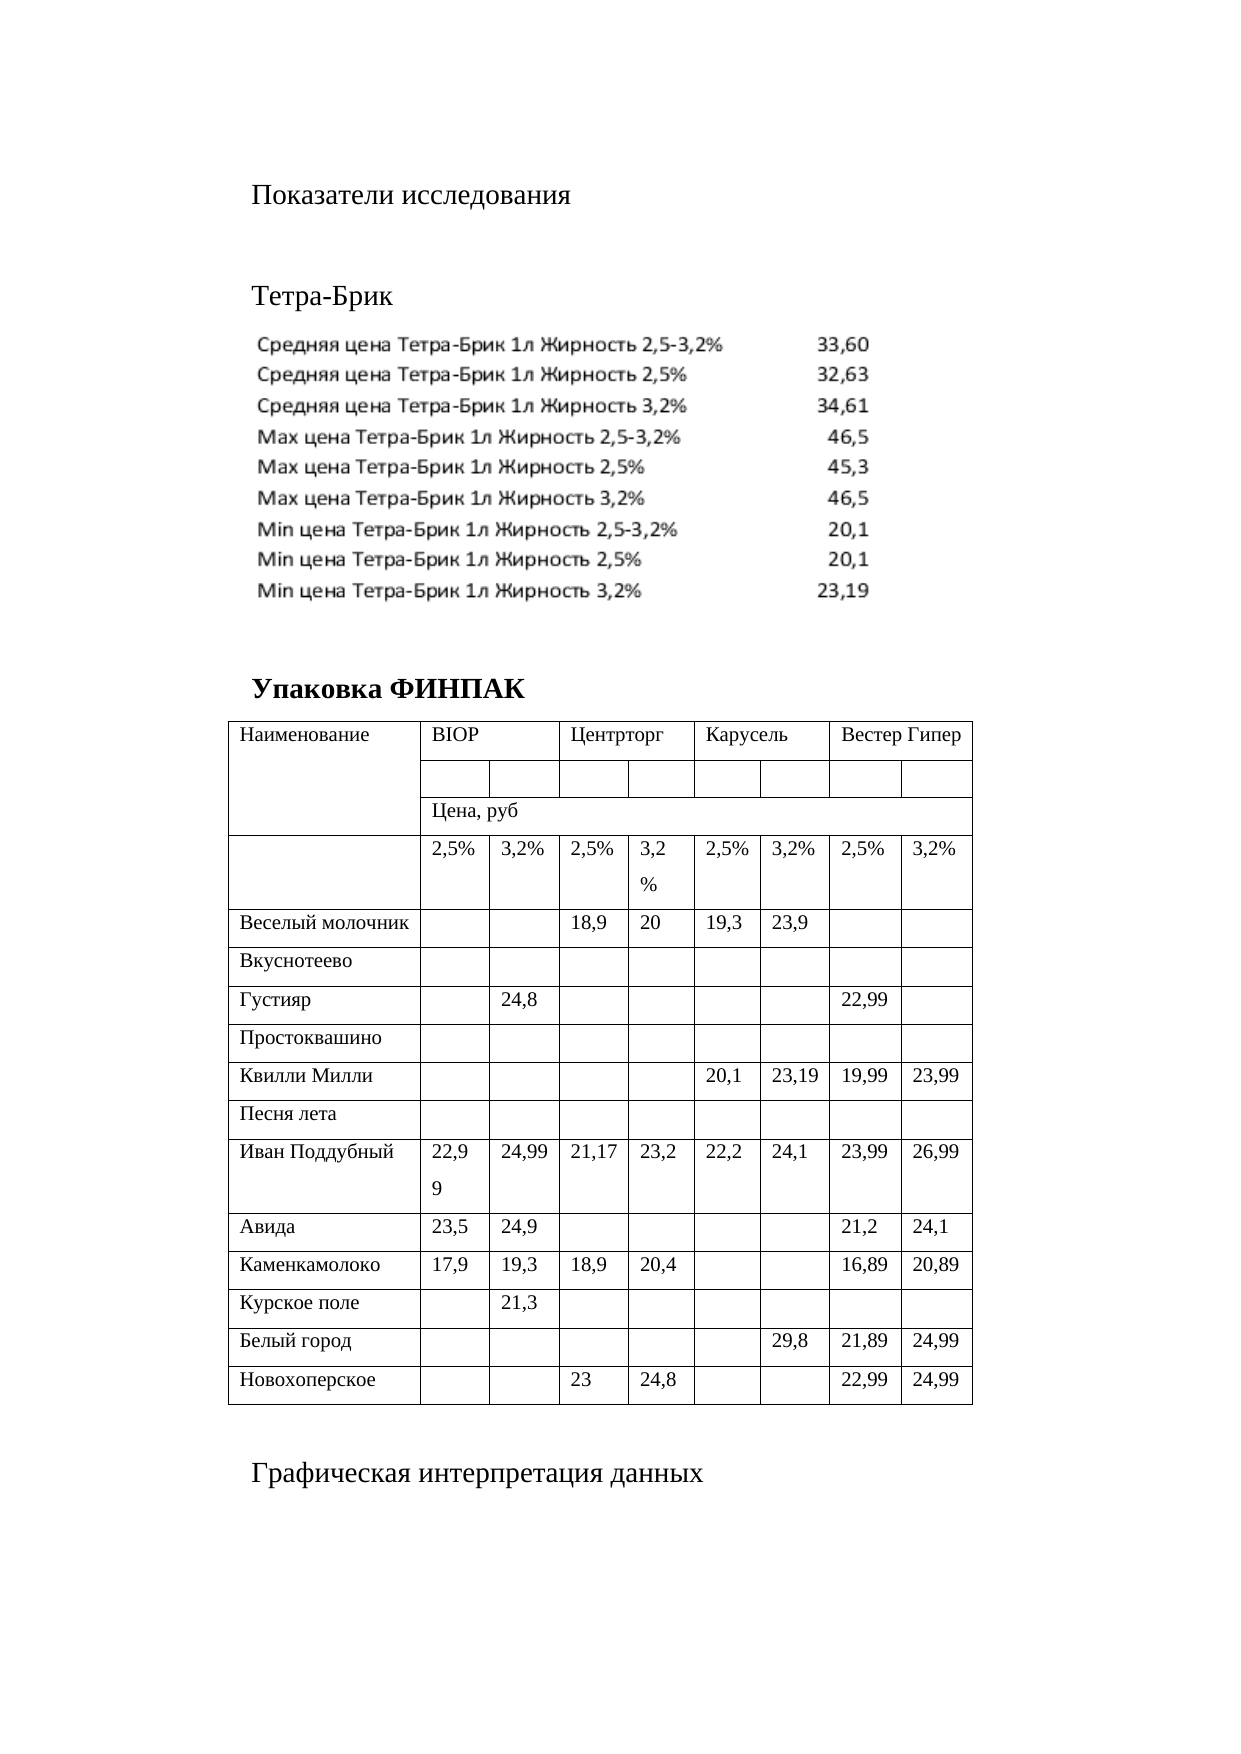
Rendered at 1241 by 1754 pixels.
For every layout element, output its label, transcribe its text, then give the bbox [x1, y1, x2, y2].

table_cell [229, 836, 420, 909]
table_cell [421, 1329, 489, 1366]
table_cell [560, 987, 628, 1024]
table_cell [490, 948, 559, 986]
table_cell [902, 910, 972, 947]
table_cell 24,9 [490, 1214, 559, 1251]
table_cell 22,99 [421, 1140, 489, 1213]
table_cell Каменкамолоко [229, 1252, 420, 1289]
table_cell [560, 1101, 628, 1138]
table_cell 24,8 [629, 1367, 694, 1404]
table_cell [830, 1101, 901, 1138]
table_cell 29,8 [761, 1329, 829, 1366]
table_cell [629, 1214, 694, 1251]
table_cell Иван Поддубный [229, 1140, 420, 1213]
table_cell 22,99 [830, 987, 901, 1024]
table_cell [761, 1290, 829, 1327]
table_cell [560, 948, 628, 986]
table_cell [695, 1214, 760, 1251]
table_cell 2,5% [830, 836, 901, 909]
text Графическая интерпретация данных [177, 1455, 1152, 1489]
table_cell [902, 948, 972, 986]
table_cell 18,9 [560, 1252, 628, 1289]
table_cell [695, 1025, 760, 1062]
table_cell Песня лета [229, 1101, 420, 1138]
table_cell [560, 1214, 628, 1251]
table_cell [490, 761, 559, 797]
table_cell 23,99 [830, 1140, 901, 1213]
table_cell [421, 1367, 489, 1404]
table_cell 19,3 [490, 1252, 559, 1289]
table_cell [629, 1290, 694, 1327]
table_cell Белый город [229, 1329, 420, 1366]
table_cell [490, 1025, 559, 1062]
table_cell [490, 1367, 559, 1404]
table_cell [695, 948, 760, 986]
table_cell 24,99 [902, 1367, 972, 1404]
table_cell 19,3 [695, 910, 760, 947]
table_cell 23,19 [761, 1063, 829, 1100]
table_cell Курское поле [229, 1290, 420, 1327]
table_cell [629, 1101, 694, 1138]
table_cell [902, 761, 972, 797]
text Тетра-Брик [177, 278, 1152, 312]
table_cell 23,9 [761, 910, 829, 947]
table_cell 2,5% [695, 836, 760, 909]
table_cell [629, 987, 694, 1024]
table_cell 24,99 [902, 1329, 972, 1366]
table_cell 24,99 [490, 1140, 559, 1213]
table_cell [560, 1025, 628, 1062]
table_cell 24,1 [761, 1140, 829, 1213]
table_cell 20,1 [695, 1063, 760, 1100]
table_cell [695, 1101, 760, 1138]
table_cell [830, 1290, 901, 1327]
table_cell [421, 1025, 489, 1062]
table_cell [902, 1025, 972, 1062]
table_cell [695, 1329, 760, 1366]
table_cell [421, 948, 489, 986]
table_cell [761, 1025, 829, 1062]
table_cell 17,9 [421, 1252, 489, 1289]
table_cell 19,99 [830, 1063, 901, 1100]
table_cell [629, 1329, 694, 1366]
table_cell [560, 1290, 628, 1327]
table_cell 3,2% [629, 836, 694, 909]
table_cell [761, 948, 829, 986]
table_cell [761, 761, 829, 797]
table_cell [761, 1214, 829, 1251]
table_cell 20 [629, 910, 694, 947]
table_cell [421, 1063, 489, 1100]
table_cell 21,2 [830, 1214, 901, 1251]
table_cell [560, 1063, 628, 1100]
table_cell [761, 1367, 829, 1404]
table_cell 23,5 [421, 1214, 489, 1251]
table_cell [421, 987, 489, 1024]
table_cell 3,2% [490, 836, 559, 909]
table_cell 24,8 [490, 987, 559, 1024]
table_cell 3,2% [761, 836, 829, 909]
table_cell 3,2% [902, 836, 972, 909]
table_header Наименование [229, 722, 420, 835]
table_cell [695, 987, 760, 1024]
table_cell [629, 1063, 694, 1100]
text Показатели исследования [177, 177, 1152, 211]
table_header Вестер Гипер [830, 722, 972, 759]
table_cell [695, 1290, 760, 1327]
table_header BIOP [421, 722, 559, 759]
table_cell [902, 1290, 972, 1327]
table_cell Густияр [229, 987, 420, 1024]
table_cell [629, 1025, 694, 1062]
table_cell Вкуснотеево [229, 948, 420, 986]
table_cell [902, 987, 972, 1024]
table_cell Авида [229, 1214, 420, 1251]
table_cell [761, 1252, 829, 1289]
picture [251, 328, 878, 607]
text Упаковка ФИНПАК [177, 671, 1152, 704]
table_cell [902, 1101, 972, 1138]
table_cell [421, 1101, 489, 1138]
table_cell 2,5% [560, 836, 628, 909]
table_cell 16,89 [830, 1252, 901, 1289]
table_cell [490, 1101, 559, 1138]
table_cell [761, 1101, 829, 1138]
table_cell Квилли Милли [229, 1063, 420, 1100]
table_cell [629, 948, 694, 986]
table_cell [490, 1329, 559, 1366]
table_cell [560, 761, 628, 797]
table_cell [830, 948, 901, 986]
table_cell [830, 910, 901, 947]
table_cell 26,99 [902, 1140, 972, 1213]
table_cell 21,3 [490, 1290, 559, 1327]
table_cell [761, 987, 829, 1024]
table_cell [490, 1063, 559, 1100]
table_cell Веселый молочник [229, 910, 420, 947]
table_cell [695, 761, 760, 797]
table_cell [560, 1329, 628, 1366]
table_cell 22,2 [695, 1140, 760, 1213]
table_header Центрторг [560, 722, 694, 759]
table_cell [830, 761, 901, 797]
table_cell 23,99 [902, 1063, 972, 1100]
table_cell Цена, руб [421, 798, 972, 835]
table_cell [490, 910, 559, 947]
table_cell [421, 761, 489, 797]
table_header Карусель [695, 722, 829, 759]
table_cell 18,9 [560, 910, 628, 947]
table_cell 24,1 [902, 1214, 972, 1251]
table_cell [695, 1252, 760, 1289]
table_cell 21,17 [560, 1140, 628, 1213]
table_cell 23 [560, 1367, 628, 1404]
table_cell [421, 910, 489, 947]
table_cell 22,99 [830, 1367, 901, 1404]
table_cell [629, 761, 694, 797]
table_cell 20,4 [629, 1252, 694, 1289]
table_cell 2,5% [421, 836, 489, 909]
table_cell [695, 1367, 760, 1404]
table_cell Простоквашино [229, 1025, 420, 1062]
table_cell 21,89 [830, 1329, 901, 1366]
table_cell 23,2 [629, 1140, 694, 1213]
table_cell 20,89 [902, 1252, 972, 1289]
table_cell [830, 1025, 901, 1062]
table_cell Новохоперское [229, 1367, 420, 1404]
table_cell [421, 1290, 489, 1327]
